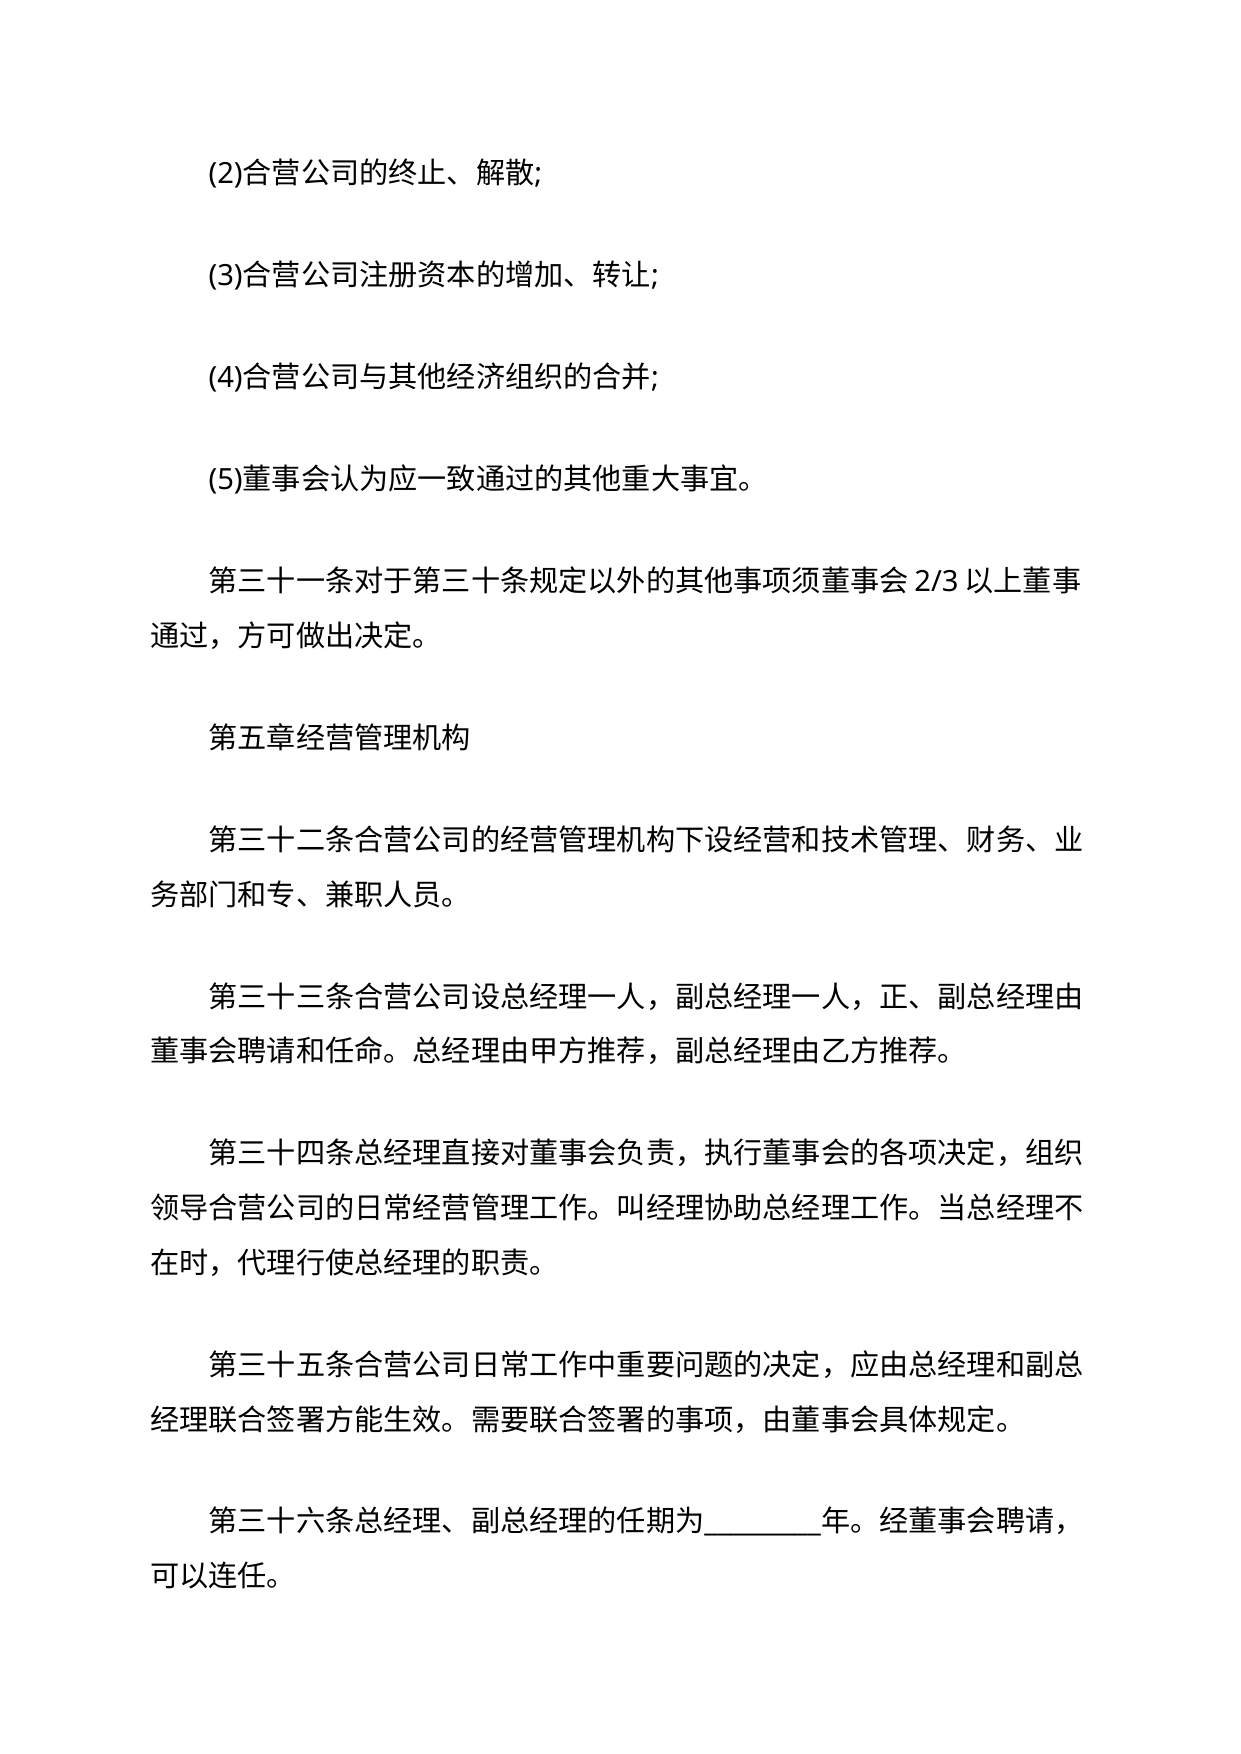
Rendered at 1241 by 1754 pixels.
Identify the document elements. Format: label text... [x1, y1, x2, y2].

text 第三十六条总经理、副总经理的任期为_________年。经董事会聘请，可以连任。 [150, 1498, 1090, 1595]
text 第五章经营管理机构 [150, 715, 1090, 757]
text (4)合营公司与其他经济组织的合并; [150, 354, 1090, 396]
text 第三十一条对于第三十条规定以外的其他事项须董事会2/3以上董事通过，方可做出决定。 [150, 558, 1090, 655]
text 第三十三条合营公司设总经理一人，副总经理一人，正、副总经理由董事会聘请和任命。总经理由甲方推荐，副总经理由乙方推荐。 [150, 973, 1090, 1070]
text (5)董事会认为应一致通过的其他重大事宜。 [150, 456, 1090, 498]
text 第三十二条合营公司的经营管理机构下设经营和技术管理、财务、业务部门和专、兼职人员。 [150, 816, 1090, 914]
text 第三十五条合营公司日常工作中重要问题的决定，应由总经理和副总经理联合签署方能生效。需要联合签署的事项，由董事会具体规定。 [150, 1341, 1090, 1438]
text 第三十四条总经理直接对董事会负责，执行董事会的各项决定，组织领导合营公司的日常经营管理工作。叫经理协助总经理工作。当总经理不在时，代理行使总经理的职责。 [150, 1130, 1090, 1282]
text (2)合营公司的终止、解散; [150, 150, 1090, 192]
text (3)合营公司注册资本的增加、转让; [150, 252, 1090, 294]
